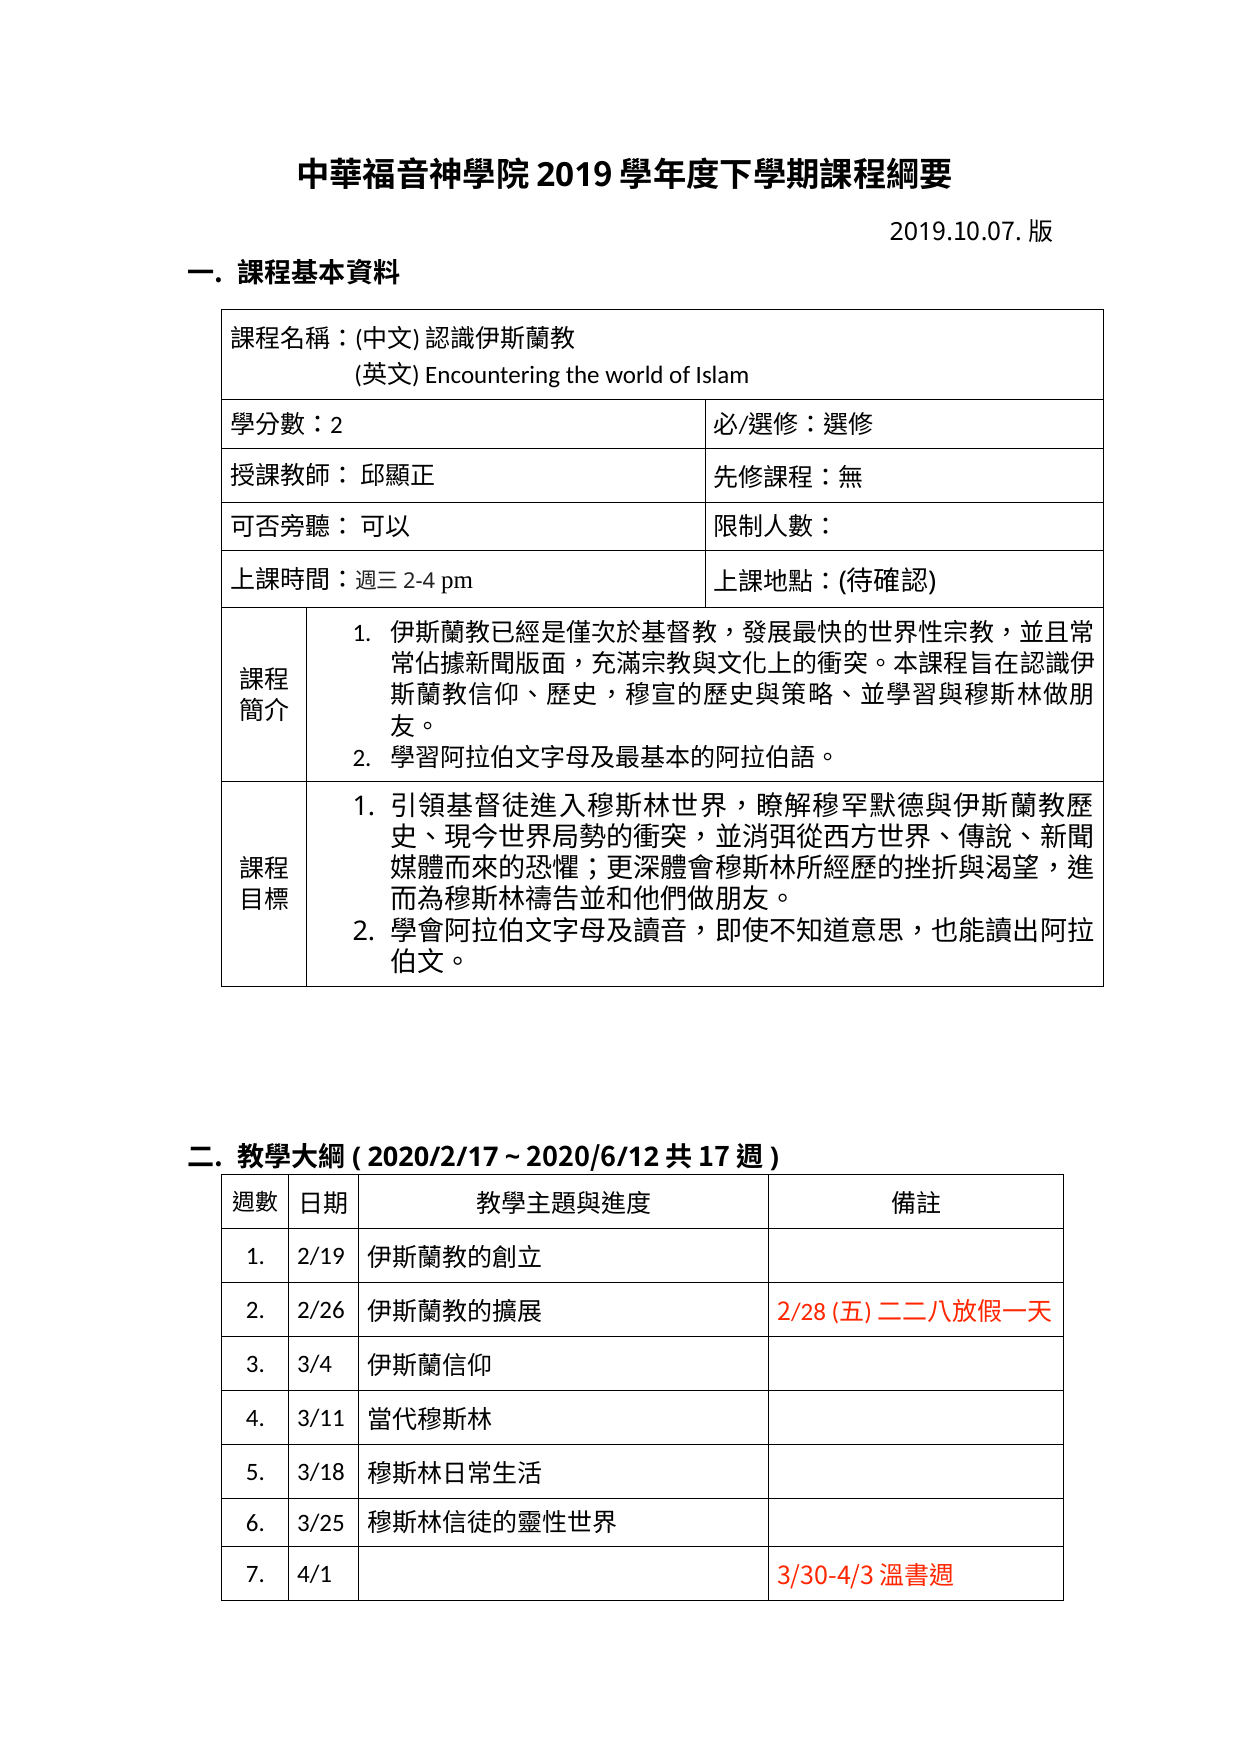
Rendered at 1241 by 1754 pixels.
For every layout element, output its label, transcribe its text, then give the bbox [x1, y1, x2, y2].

text 中華福音神學院2019學年度下學期課程綱要 [187, 150, 1053, 196]
table_cell [769, 1229, 1063, 1282]
table_header 備註 [769, 1175, 1063, 1228]
table_cell 必/選修：選修 [706, 400, 1103, 448]
table_cell 當代穆斯林 [359, 1391, 768, 1444]
table_cell 穆斯林信徒的靈性世界 [359, 1499, 768, 1546]
table_cell 4/1 [289, 1547, 358, 1600]
table_cell 4. [222, 1391, 288, 1444]
table_cell 可否旁聽： 可以 [222, 503, 705, 550]
table_cell 伊斯蘭信仰 [359, 1337, 768, 1390]
table_cell 3/18 [289, 1445, 358, 1498]
table_header 教學主題與進度 [359, 1175, 768, 1228]
table_cell 伊斯蘭教已經是僅次於基督教，發展最快的世界性宗教，並且常常佔據新聞版面，充滿宗教與文化上的衝突。本課程旨在認識伊斯蘭教信仰、歷史，穆宣的歷史與策略、並學習與穆斯林做朋友。 學習阿拉伯文字母及最基本的阿拉伯語。 [307, 608, 1103, 781]
table_cell [359, 1547, 768, 1600]
table_cell 2/26 [289, 1283, 358, 1336]
table_cell 課程 簡介 [222, 608, 306, 781]
table_cell [769, 1391, 1063, 1444]
table_cell 3/30-4/3溫書週 [769, 1547, 1063, 1600]
table_cell 上課地點：(待確認) [706, 551, 1103, 607]
table_cell 課程目標 [222, 782, 306, 986]
list 課程基本資料 [187, 249, 1053, 290]
table_cell 3/4 [289, 1337, 358, 1390]
table_cell 學分數：2 [222, 400, 705, 448]
table_cell 先修課程：無 [706, 449, 1103, 502]
table_header 課程名稱：(中文) 認識伊斯蘭教 (英文) Encountering the world of Islam [222, 310, 1103, 399]
table_cell 授課教師： 邱顯正 [222, 449, 705, 502]
table_cell 2/28 (五) 二二八放假一天 [769, 1283, 1063, 1336]
table_cell 6. [222, 1499, 288, 1546]
list 教學大綱 ( 2020/2/17 ~ 2020/6/12 共 17 週 ) [187, 1135, 1053, 1174]
table_cell [769, 1499, 1063, 1546]
table_cell 穆斯林日常生活 [359, 1445, 768, 1498]
table_cell 伊斯蘭教的創立 [359, 1229, 768, 1282]
table_cell 引領基督徒進入穆斯林世界，瞭解穆罕默德與伊斯蘭教歷史、現今世界局勢的衝突，並消弭從西方世界、傳說、新聞媒體而來的恐懼；更深體會穆斯林所經歷的挫折與渴望，進而為穆斯林禱告並和他們做朋友。 學會阿拉伯文字母及讀音，即使不知道意思，也能讀出阿拉伯文。 [307, 782, 1103, 986]
table_cell 5. [222, 1445, 288, 1498]
text 2019.10.07. 版 [187, 207, 1053, 249]
table_header 週數 [222, 1175, 288, 1228]
table_cell 2. [222, 1283, 288, 1336]
table_cell 3/11 [289, 1391, 358, 1444]
table_cell 7. [222, 1547, 288, 1600]
table_cell [769, 1445, 1063, 1498]
table_cell 伊斯蘭教的擴展 [359, 1283, 768, 1336]
table_cell 3/25 [289, 1499, 358, 1546]
table_cell 1. [222, 1229, 288, 1282]
table_header 日期 [289, 1175, 358, 1228]
table_cell 上課時間：週三2-4 pm [222, 551, 705, 607]
table_cell 限制人數： [706, 503, 1103, 550]
table_cell 3. [222, 1337, 288, 1390]
table_cell 2/19 [289, 1229, 358, 1282]
table_cell [769, 1337, 1063, 1390]
